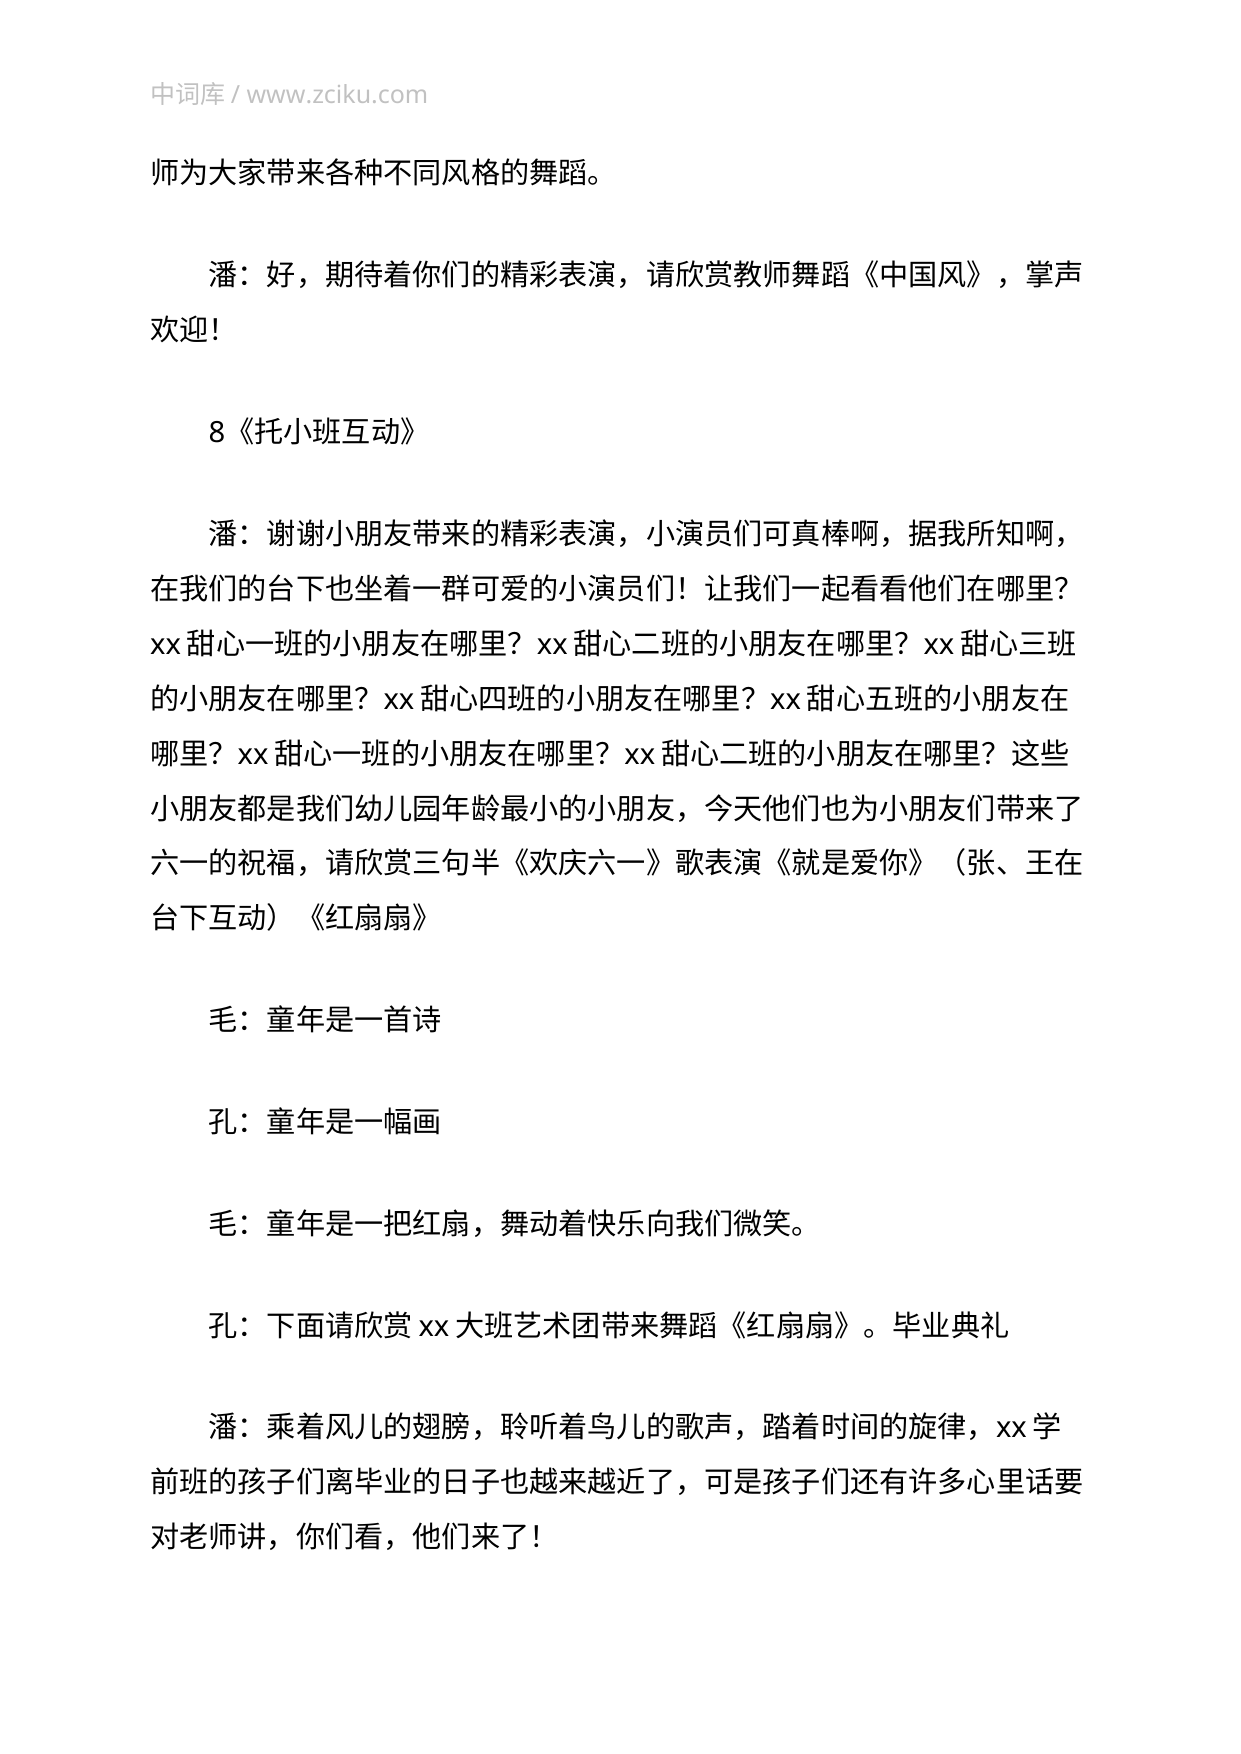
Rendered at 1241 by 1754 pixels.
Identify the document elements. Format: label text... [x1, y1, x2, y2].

text 潘：乘着风儿的翅膀，聆听着鸟儿的歌声，踏着时间的旋律，xx学前班的孩子们离毕业的日子也越来越近了，可是孩子们还有许多心里话要对老师讲，你们看，他们来了！ [150, 1404, 1090, 1556]
text 孔：下面请欣赏xx大班艺术团带来舞蹈《红扇扇》。毕业典礼 [150, 1302, 1090, 1344]
text 毛：童年是一把红扇，舞动着快乐向我们微笑。 [150, 1200, 1090, 1243]
text 8《托小班互动》 [150, 408, 1090, 451]
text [150, 150, 1090, 192]
text 潘：好，期待着你们的精彩表演，请欣赏教师舞蹈《中国风》，掌声欢迎！ [150, 252, 1090, 349]
text 孔：童年是一幅画 [150, 1098, 1090, 1141]
text 毛：童年是一首诗 [150, 997, 1090, 1039]
text 潘：谢谢小朋友带来的精彩表演，小演员们可真棒啊，据我所知啊，在我们的台下也坐着一群可爱的小演员们！让我们一起看看他们在哪里？xx甜心一班的小朋友在哪里？xx甜心二班的小朋友在哪里？xx甜心三班的小朋友在哪里？xx甜心四班的小朋友在哪里？xx甜心五班的小朋友在哪里？xx甜心一班的小朋友在哪里？xx甜心二班的小朋友在哪里？这些小朋友都是我们幼儿园年龄最小的小朋友，今天他们也为小朋友们带来了六一的祝福，请欣赏三句半《欢庆六一》歌表演《就是爱你》（张、王在台下互动）《红扇扇》 [150, 510, 1090, 937]
